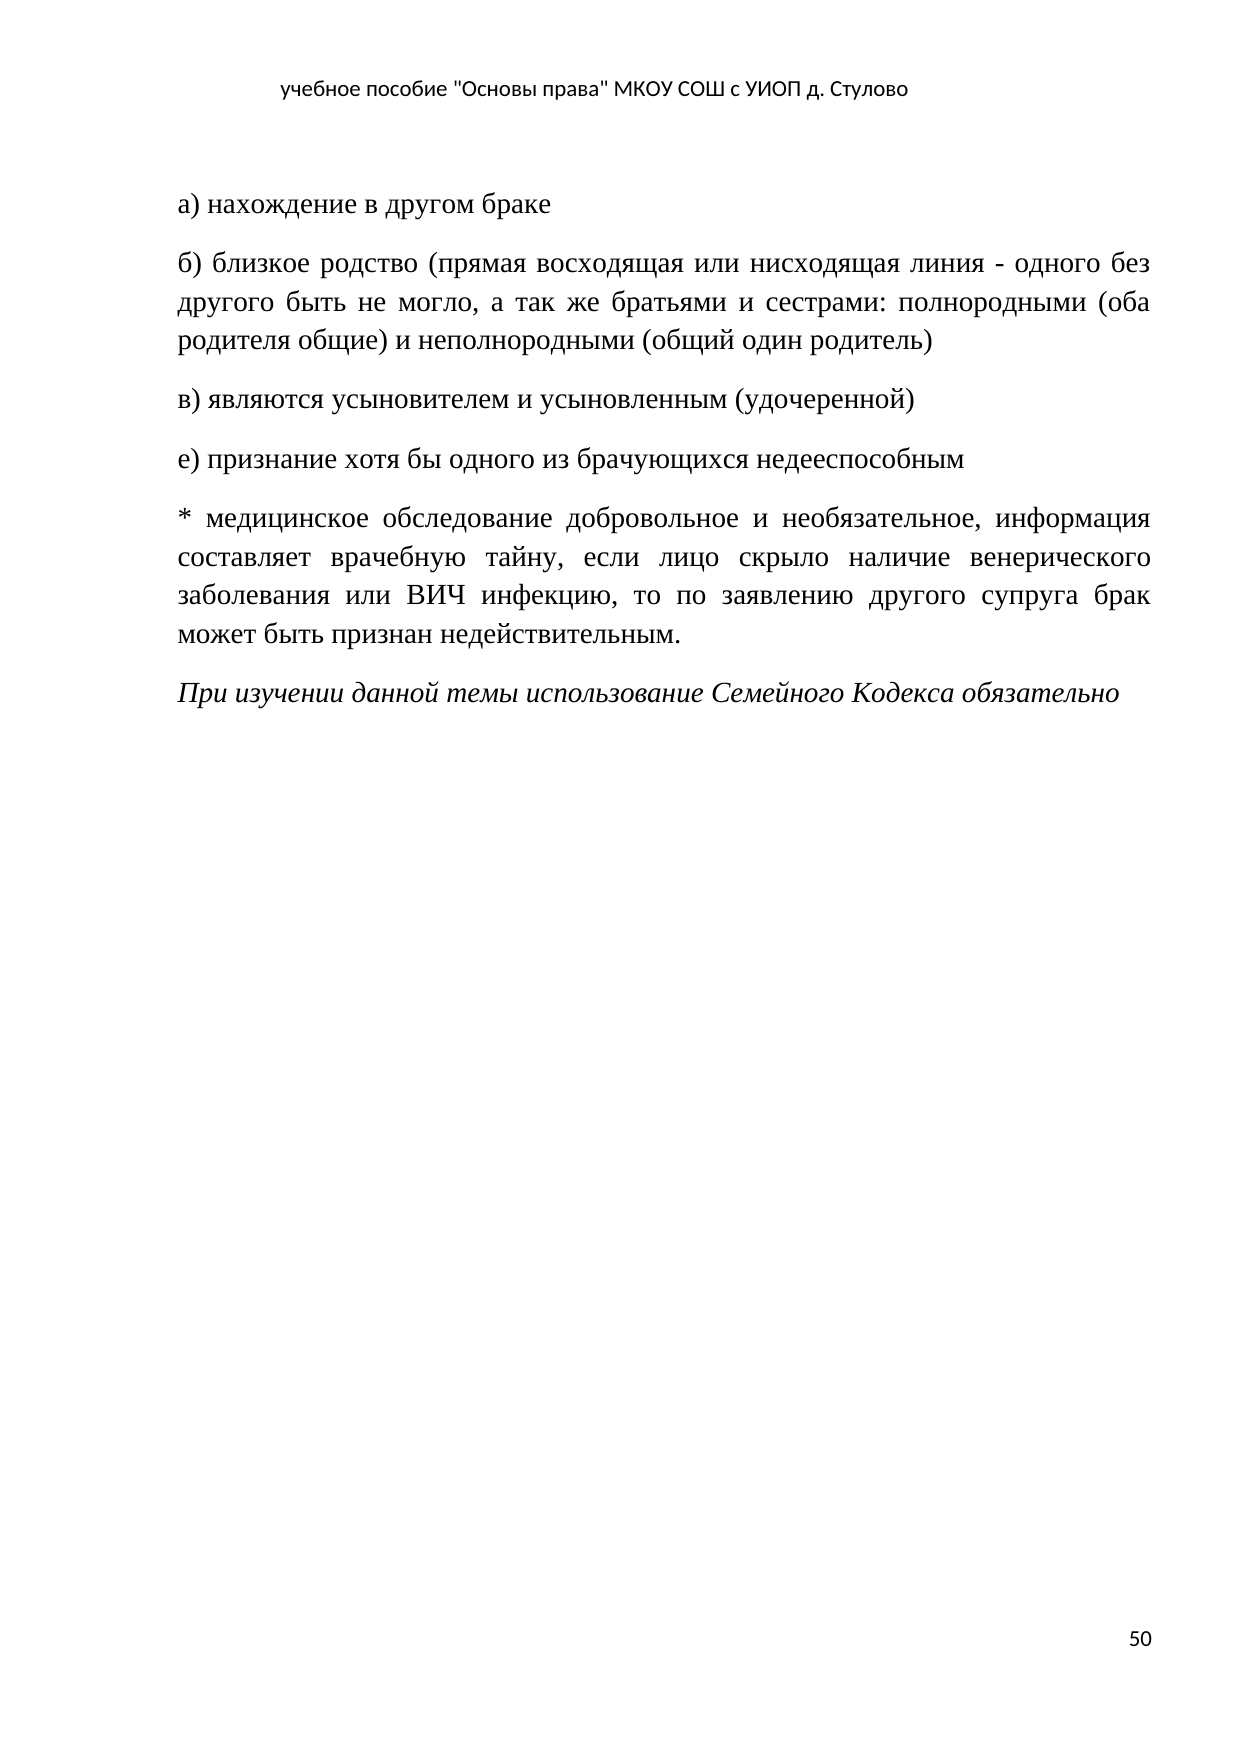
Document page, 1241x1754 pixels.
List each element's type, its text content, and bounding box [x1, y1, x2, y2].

text а) нахождение в другом браке [177, 186, 1152, 219]
text е) признание хотя бы одного из брачующихся недееспособным [177, 441, 1152, 474]
text в) являются усыновителем и усыновленным (удочеренной) [177, 382, 1152, 415]
text При изучении данной темы использование Семейного Кодекса обязательно [177, 675, 1152, 709]
text * медицинское обследование добровольное и необязательное, информация составляет врачебную тайну, если лицо скрыло наличие венерического заболевания или ВИЧ инфекцию, то по заявлению другого супруга брак может быть признан недействительным. [177, 500, 1152, 649]
text б) близкое родство (прямая восходящая или нисходящая линия - одного без другого быть не могло, а так же братьями и сестрами: полнородными (оба родителя общие) и неполнородными (общий один родитель) [177, 245, 1152, 356]
